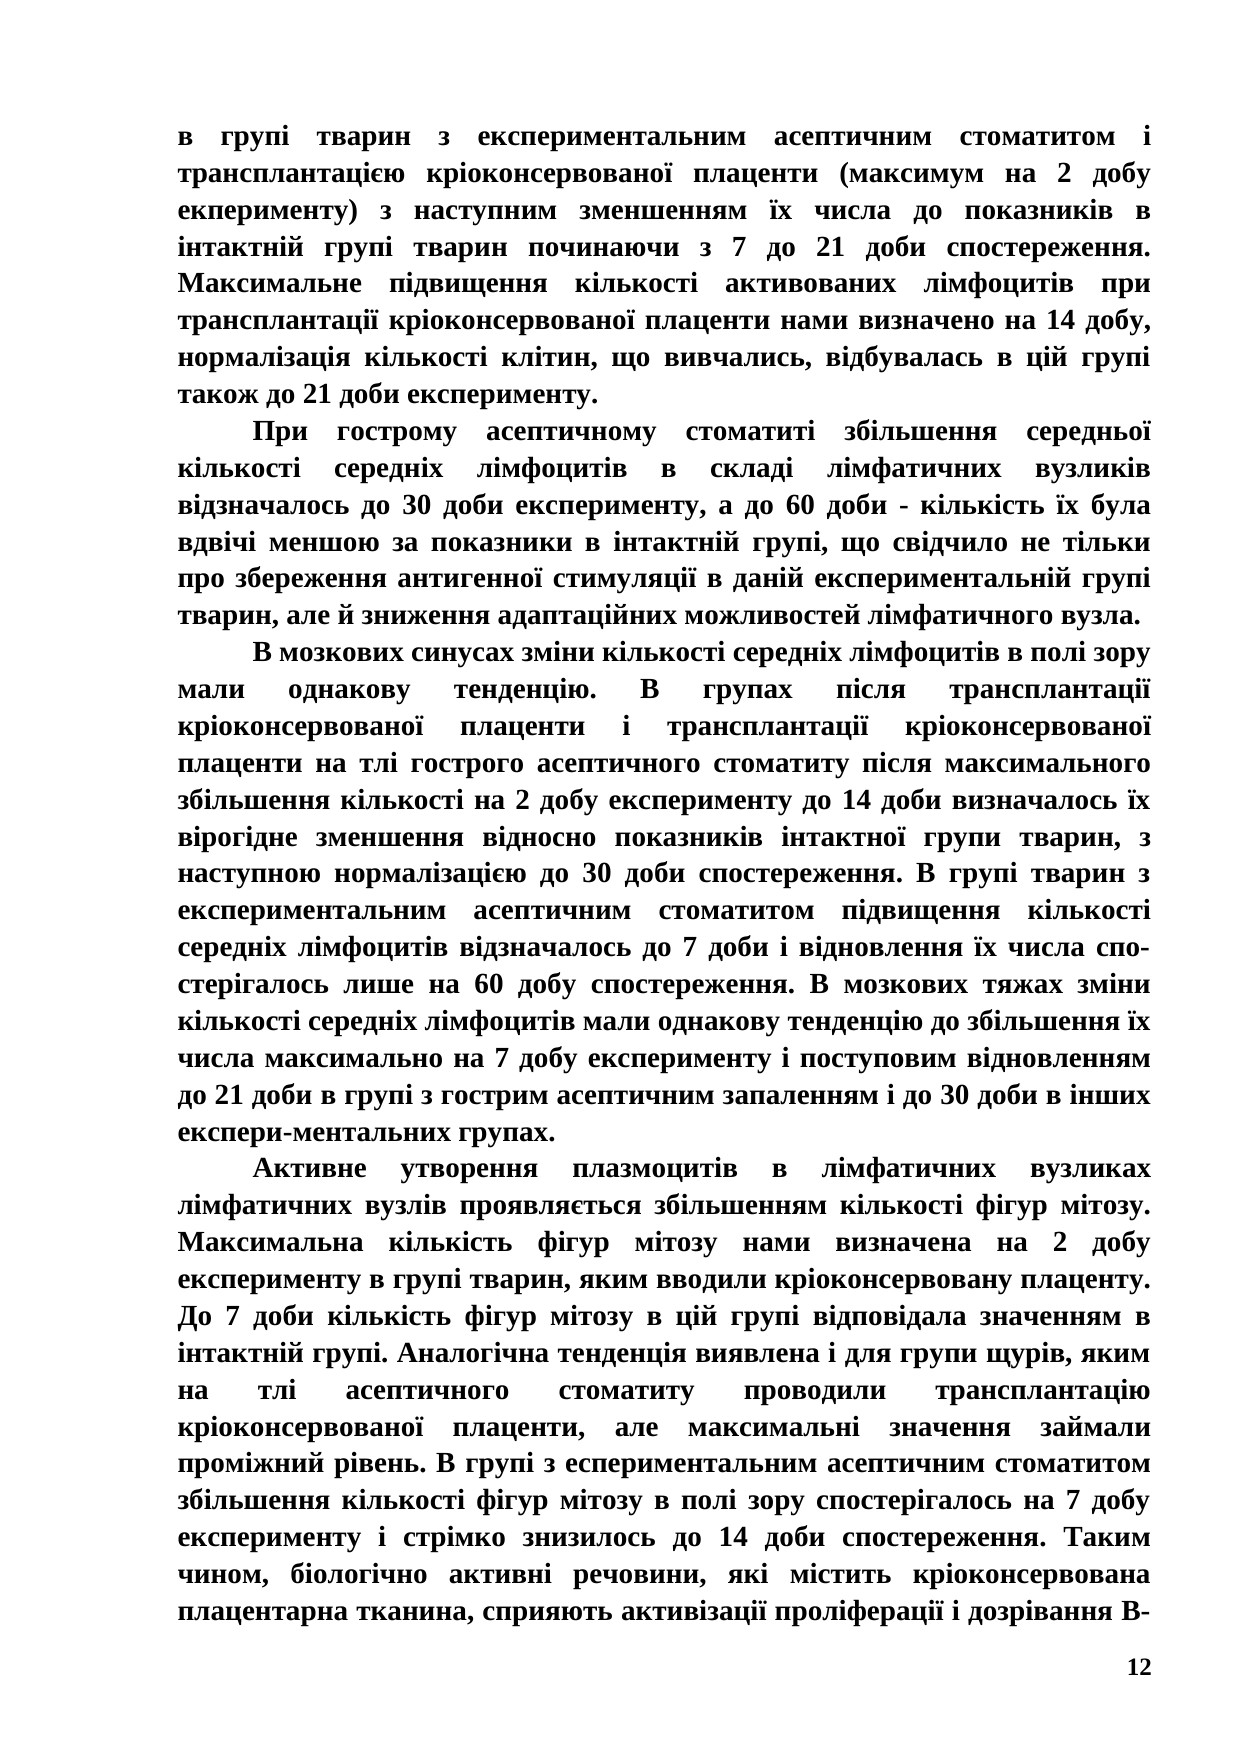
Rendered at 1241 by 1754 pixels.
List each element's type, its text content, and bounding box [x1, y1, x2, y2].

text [177, 1151, 1152, 1627]
text В мозкових синусах зміни кількості середніх лімфоцитів в полі зору мали однакову тенденцію. В групах після трансплантації кріоконсервованої плаценти і трансплантації кріоконсервованої плаценти на тлі гострого асептичного стоматиту після максимального збільшення кількості на 2 добу експерименту до 14 доби визначалось їх вірогідне зменшення відносно показників інтактної групи тварин, з наступною нормалізацією до 30 доби спостереження. В групі тварин з експериментальним асептичним стоматитом підвищення кількості середніх лімфоцитів відзначалось до 7 доби і відновлення їх числа спо-стерігалось лише на 60 добу спостереження. В мозкових тяжах зміни кількості середніх лімфоцитів мали однакову тенденцію до збільшення їх числа максимально на 7 добу експерименту і поступовим відновленням до 21 доби в групі з гострим асептичним запаленням і до 30 доби в інших експери-ментальних групах. [177, 634, 1152, 1147]
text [177, 118, 1152, 410]
text При гострому асептичному стоматиті збільшення середньої кількості середніх лімфоцитів в складі лімфатичних вузликів відзначалось до 30 доби експерименту, а до 60 доби - кількість їх була вдвічі меншою за показники в інтактній групі, що свідчило не тільки про збереження антигенної стимуляції в даній експериментальній групі тварин, але й зниження адаптаційних можливостей лімфатичного вузла. [177, 413, 1152, 631]
